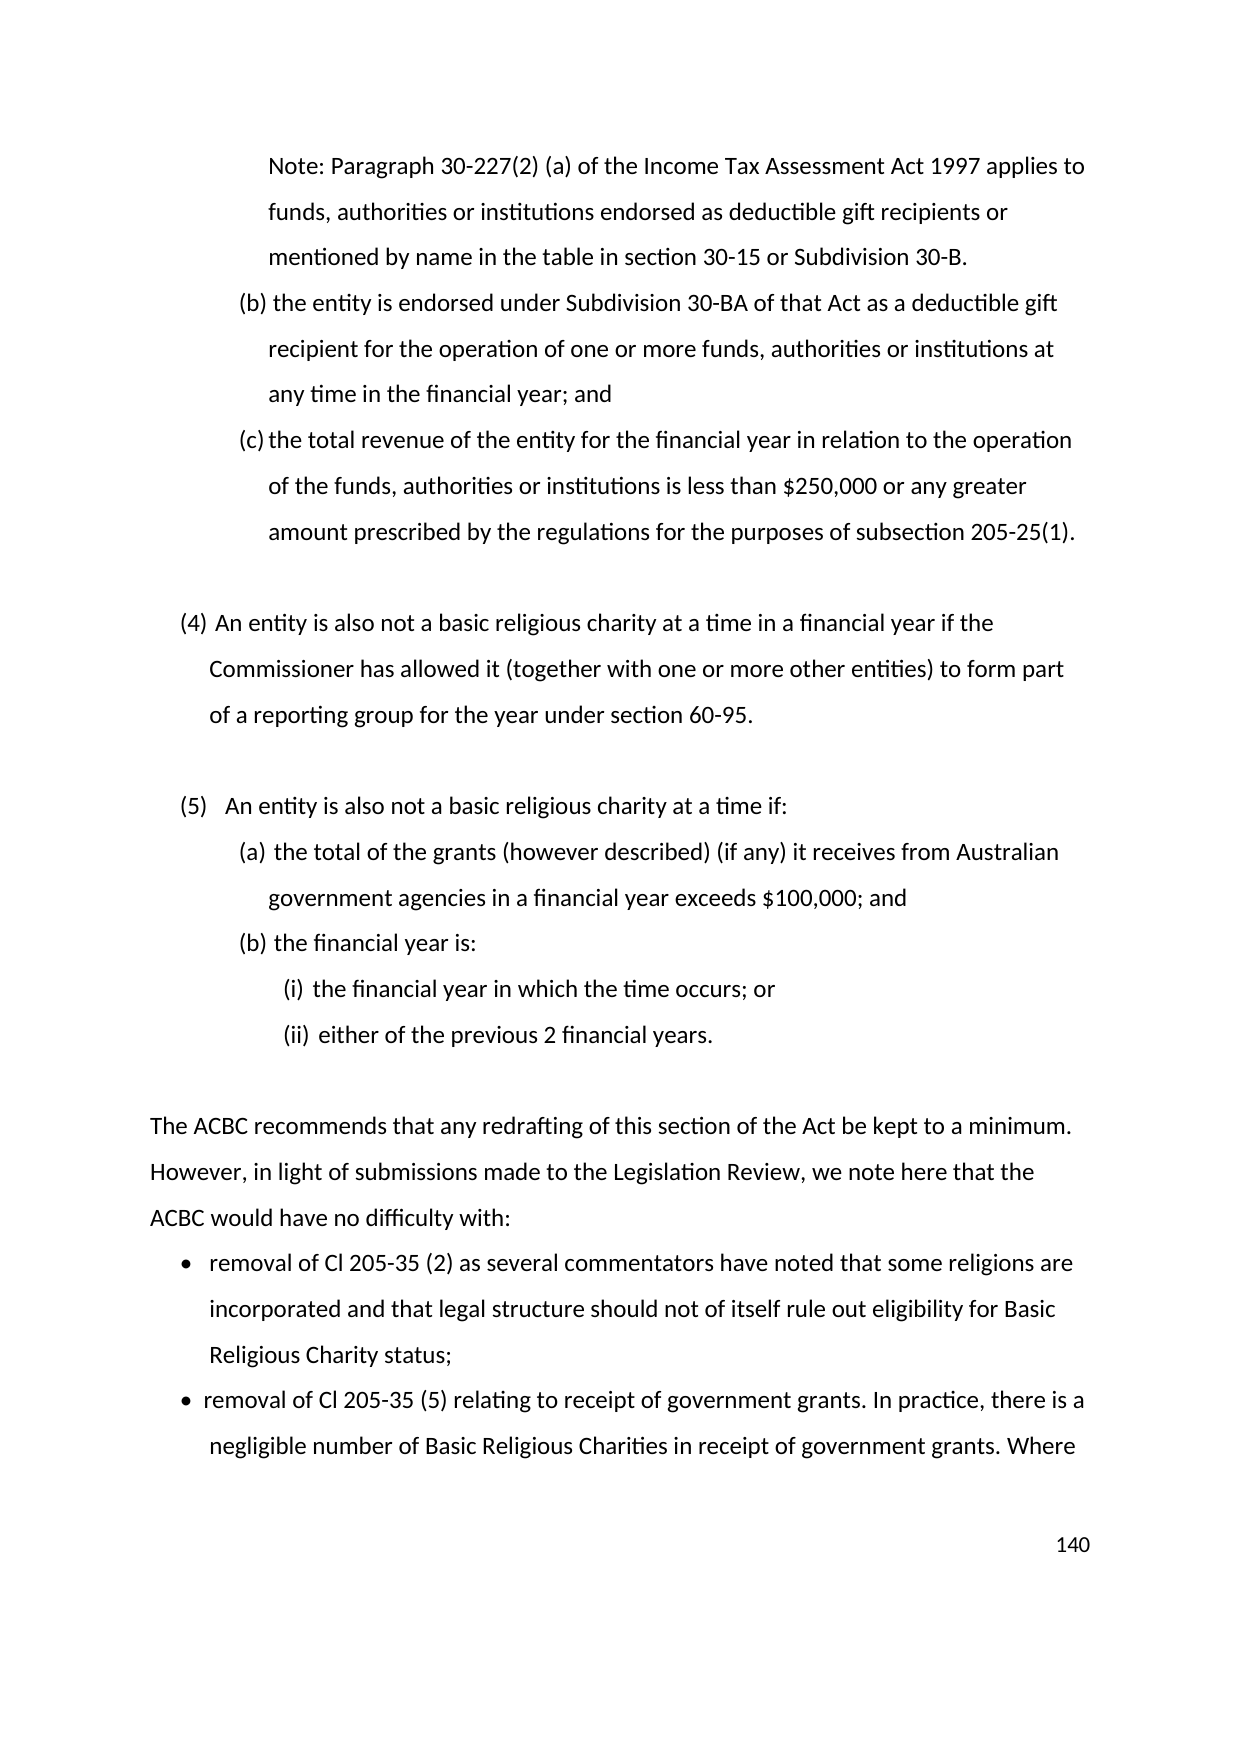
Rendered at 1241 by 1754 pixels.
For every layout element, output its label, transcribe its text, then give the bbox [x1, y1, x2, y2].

text (i) the financial year in which the time occurs; or [150, 973, 1090, 1004]
text (ii) either of the previous 2 financial years. [150, 1019, 1090, 1049]
text (4) An entity is also not a basic religious charity at a time in a financial year if the Commissioner has allowed it (together with one or more other entities) to form part of a reporting group for the year under section 60-95. [179, 607, 1090, 729]
text (a) the total of the grants (however described) (if any) it receives from Australian government agencies in a financial year exceeds $100,000; and [239, 836, 1090, 912]
text (b) the financial year is: [150, 927, 1090, 958]
text • removal of Cl 205-35 (2) as several commentators have noted that some religions are incorporated and that legal structure should not of itself rule out eligibility for Basic Religious Charity status; [179, 1247, 1090, 1369]
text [179, 1385, 1090, 1461]
text (c) the total revenue of the entity for the financial year in relation to the operation of the funds, authorities or institutions is less than $250,000 or any greater amount prescribed by the regulations for the purposes of subsection 205-25(1). [239, 424, 1090, 546]
text The ACBC recommends that any redrafting of this section of the Act be kept to a minimum. However, in light of submissions made to the Legislation Review, we note here that the ACBC would have no difficulty with: [150, 1110, 1090, 1232]
text (b) the entity is endorsed under Subdivision 30-BA of that Act as a deductible gift recipient for the operation of one or more funds, authorities or institutions at any time in the financial year; and [239, 287, 1090, 409]
text (5) An entity is also not a basic religious charity at a time if: [150, 790, 1090, 821]
text Note: Paragraph 30-227(2) (a) of the Income Tax Assessment Act 1997 applies to funds, authorities or institutions endorsed as deductible gift recipients or mentioned by name in the table in section 30-15 or Subdivision 30-B. [268, 150, 1090, 272]
